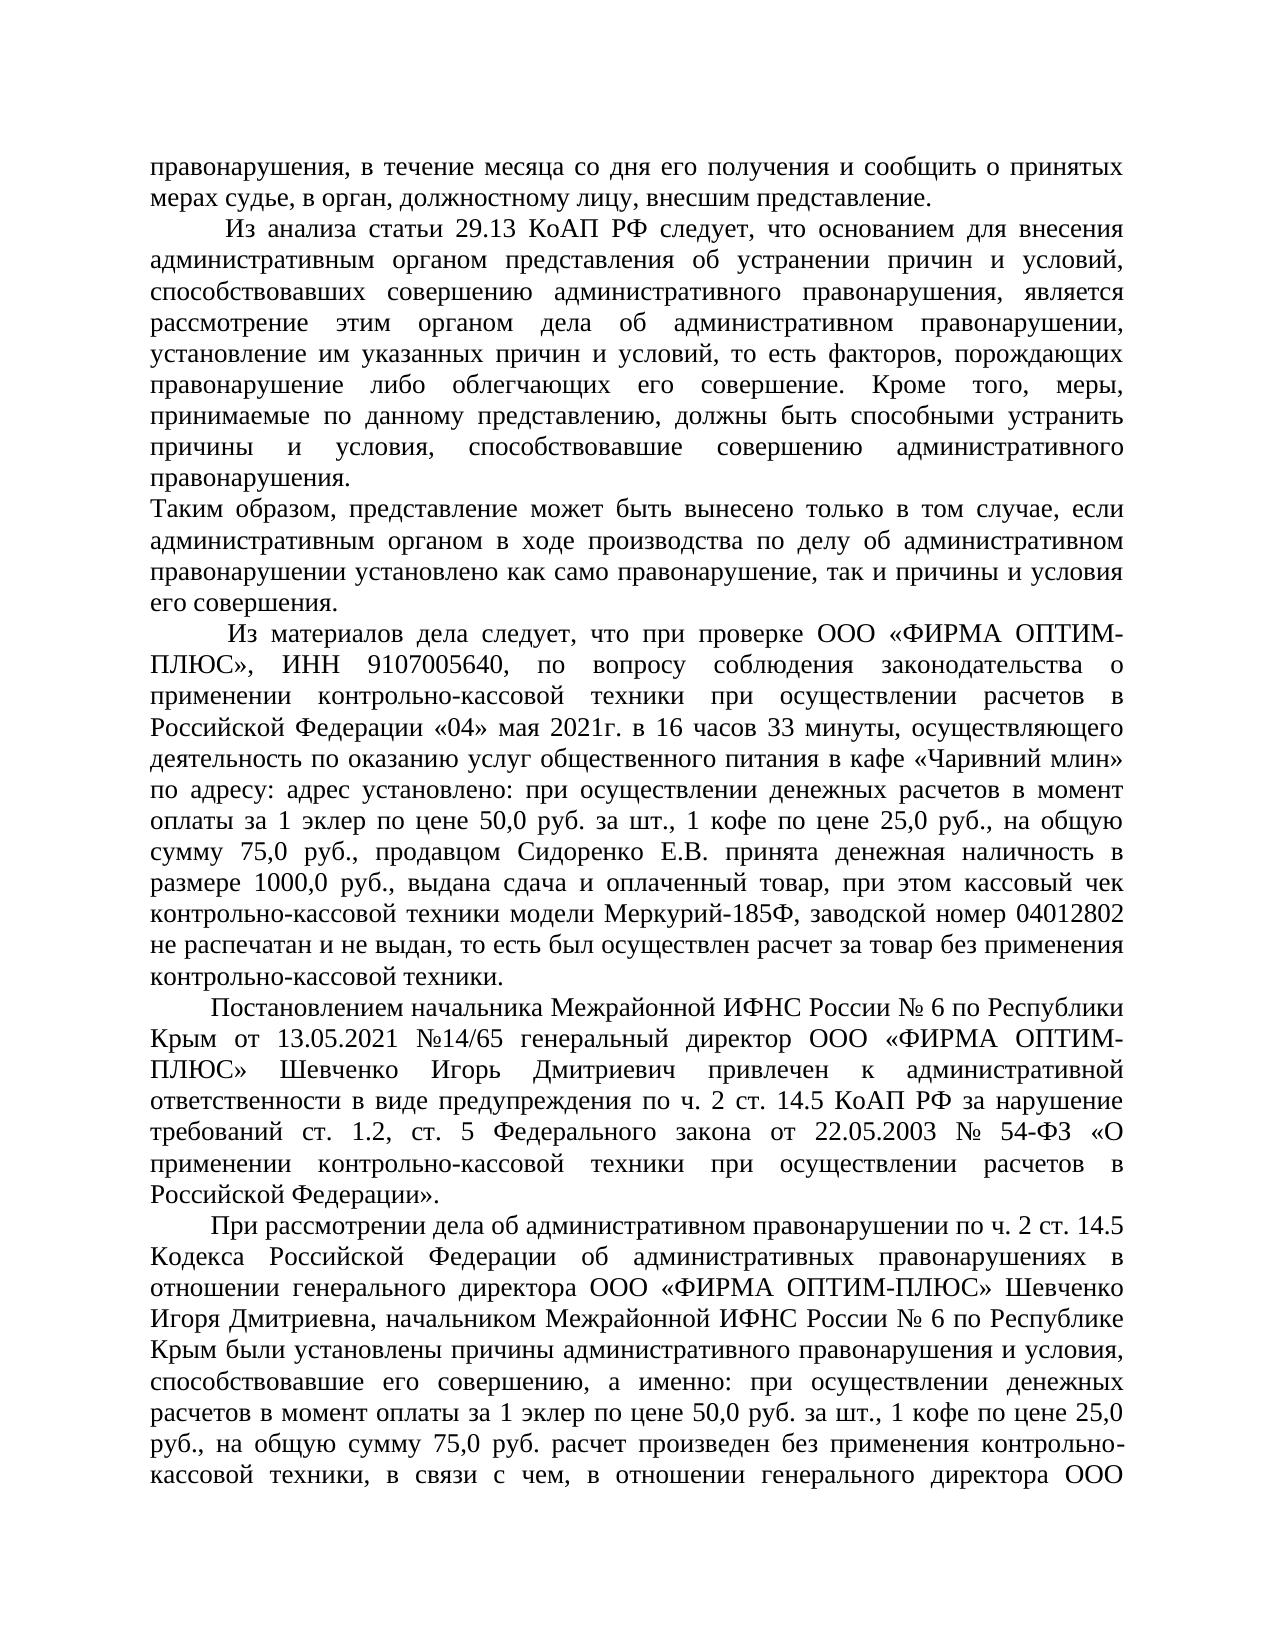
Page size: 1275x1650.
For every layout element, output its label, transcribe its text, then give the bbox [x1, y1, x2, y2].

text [150, 150, 1125, 212]
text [150, 1209, 1125, 1489]
text Таким образом, представление может быть вынесено только в том случае, если административным органом в ходе производства по делу об административном правонарушении установлено как само правонарушение, так и причины и условия его совершения. [150, 493, 1125, 617]
text Из материалов дела следует, что при проверке ООО «ФИРМА ОПТИМ-ПЛЮС», ИНН 9107005640, по вопросу соблюдения законодательства о применении контрольно-кассовой техники при осуществлении расчетов в Российской Федерации «04» мая 2021г. в 16 часов 33 минуты, осуществляющего деятельность по оказанию услуг общественного питания в кафе «Чаривний млин» по адресу: адрес установлено: при осуществлении денежных расчетов в момент оплаты за 1 эклер по цене 50,0 руб. за шт., 1 кофе по цене 25,0 руб., на общую сумму 75,0 руб., продавцом Сидоренко Е.В. принята денежная наличность в размере 1000,0 руб., выдана сдача и оплаченный товар, при этом кассовый чек контрольно-кассовой техники модели Меркурий-185Ф, заводской номер 04012802 не распечатан и не выдан, то есть был осуществлен расчет за товар без применения контрольно-кассовой техники. [150, 617, 1125, 991]
text Постановлением начальника Межрайонной ИФНС России № 6 по Республики Крым от 13.05.2021 №14/65 генеральный директор ООО «ФИРМА ОПТИМ-ПЛЮС» Шевченко Игорь Дмитриевич привлечен к административной ответственности в виде предупреждения по ч. 2 ст. 14.5 КоАП РФ за нарушение требований ст. 1.2, ст. 5 Федерального закона от 22.05.2003 № 54-ФЗ «О применении контрольно-кассовой техники при осуществлении расчетов в Российской Федерации». [150, 991, 1125, 1209]
text Из анализа статьи 29.13 КоАП РФ следует, что основанием для внесения административным органом представления об устранении причин и условий, способствовавших совершению административного правонарушения, является рассмотрение этим органом дела об административном правонарушении, установление им указанных причин и условий, то есть факторов, порождающих правонарушение либо облегчающих его совершение. Кроме того, меры, принимаемые по данному представлению, должны быть способными устранить причины и условия, способствовавшие совершению административного правонарушения. [150, 212, 1125, 493]
